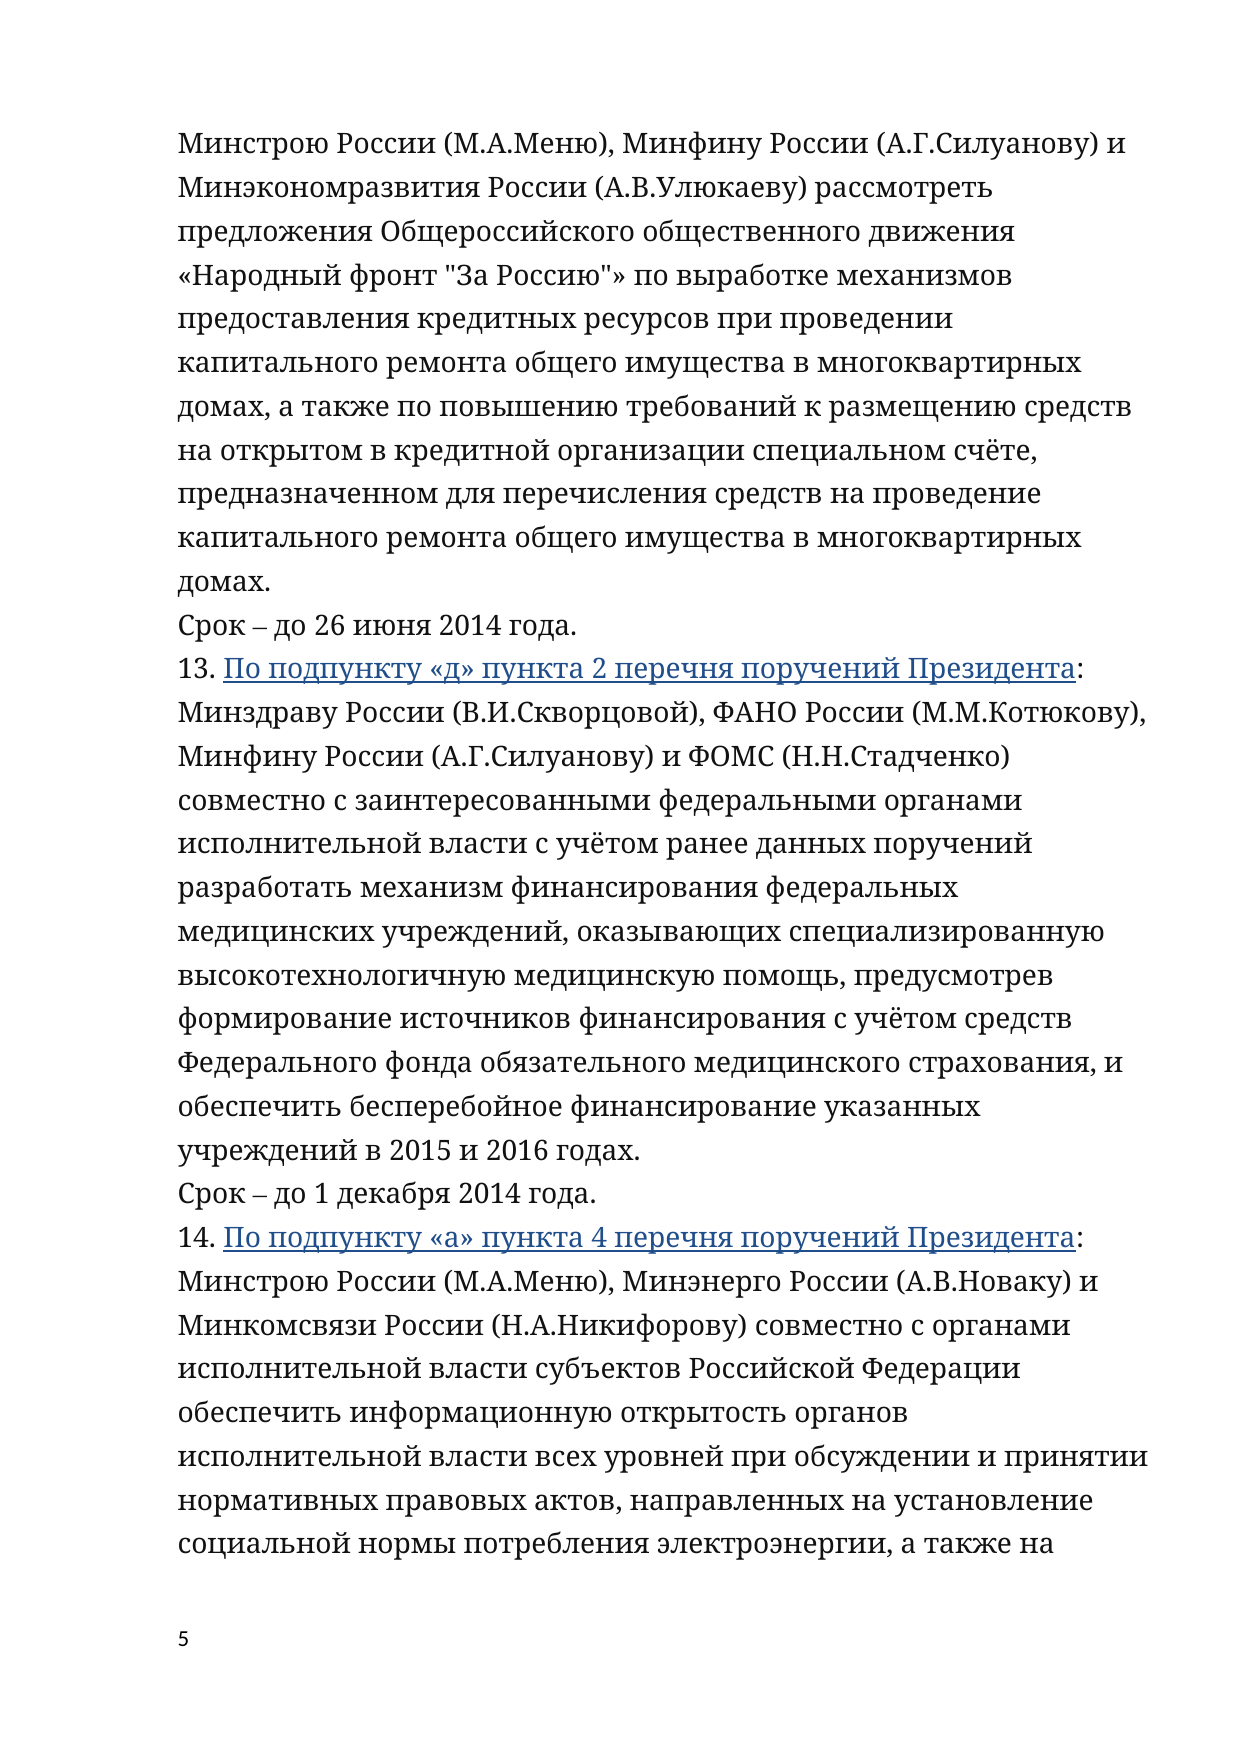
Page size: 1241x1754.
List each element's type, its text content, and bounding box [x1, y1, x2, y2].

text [177, 1256, 1152, 1562]
text 14. По подпункту «а» пункта 4 перечня поручений Президента: [177, 1212, 1152, 1256]
text Срок ‒ до 1 декабря 2014 года. [177, 1168, 1152, 1212]
text 13. По подпункту «д» пункта 2 перечня поручений Президента: [177, 643, 1152, 687]
text Минстрою России (М.А.Меню), Минфину России (А.Г.Силуанову) и Минэкономразвития России (А.В.Улюкаеву) рассмотреть предложения Общероссийского общественного движения «Народный фронт "За Россию"» по выработке механизмов предоставления кредитных ресурсов при проведении капитального ремонта общего имущества в многоквартирных домах, а также по повышению требований к размещению средств на открытом в кредитной организации специальном счёте, предназначенном для перечисления средств на проведение капитального ремонта общего имущества в многоквартирных домах. [177, 118, 1152, 599]
text Минздраву России (В.И.Скворцовой), ФАНО России (М.М.Котюкову), Минфину России (А.Г.Силуанову) и ФОМС (Н.Н.Стадченко) совместно с заинтересованными федеральными органами исполнительной власти с учётом ранее данных поручений разработать механизм финансирования федеральных медицинских учреждений, оказывающих специализированную высокотехнологичную медицинскую помощь, предусмотрев формирование источников финансирования с учётом средств Федерального фонда обязательного медицинского страхования, и обеспечить бесперебойное финансирование указанных учреждений в 2015 и 2016 годах. [177, 687, 1152, 1168]
text Срок ‒ до 26 июня 2014 года. [177, 599, 1152, 643]
